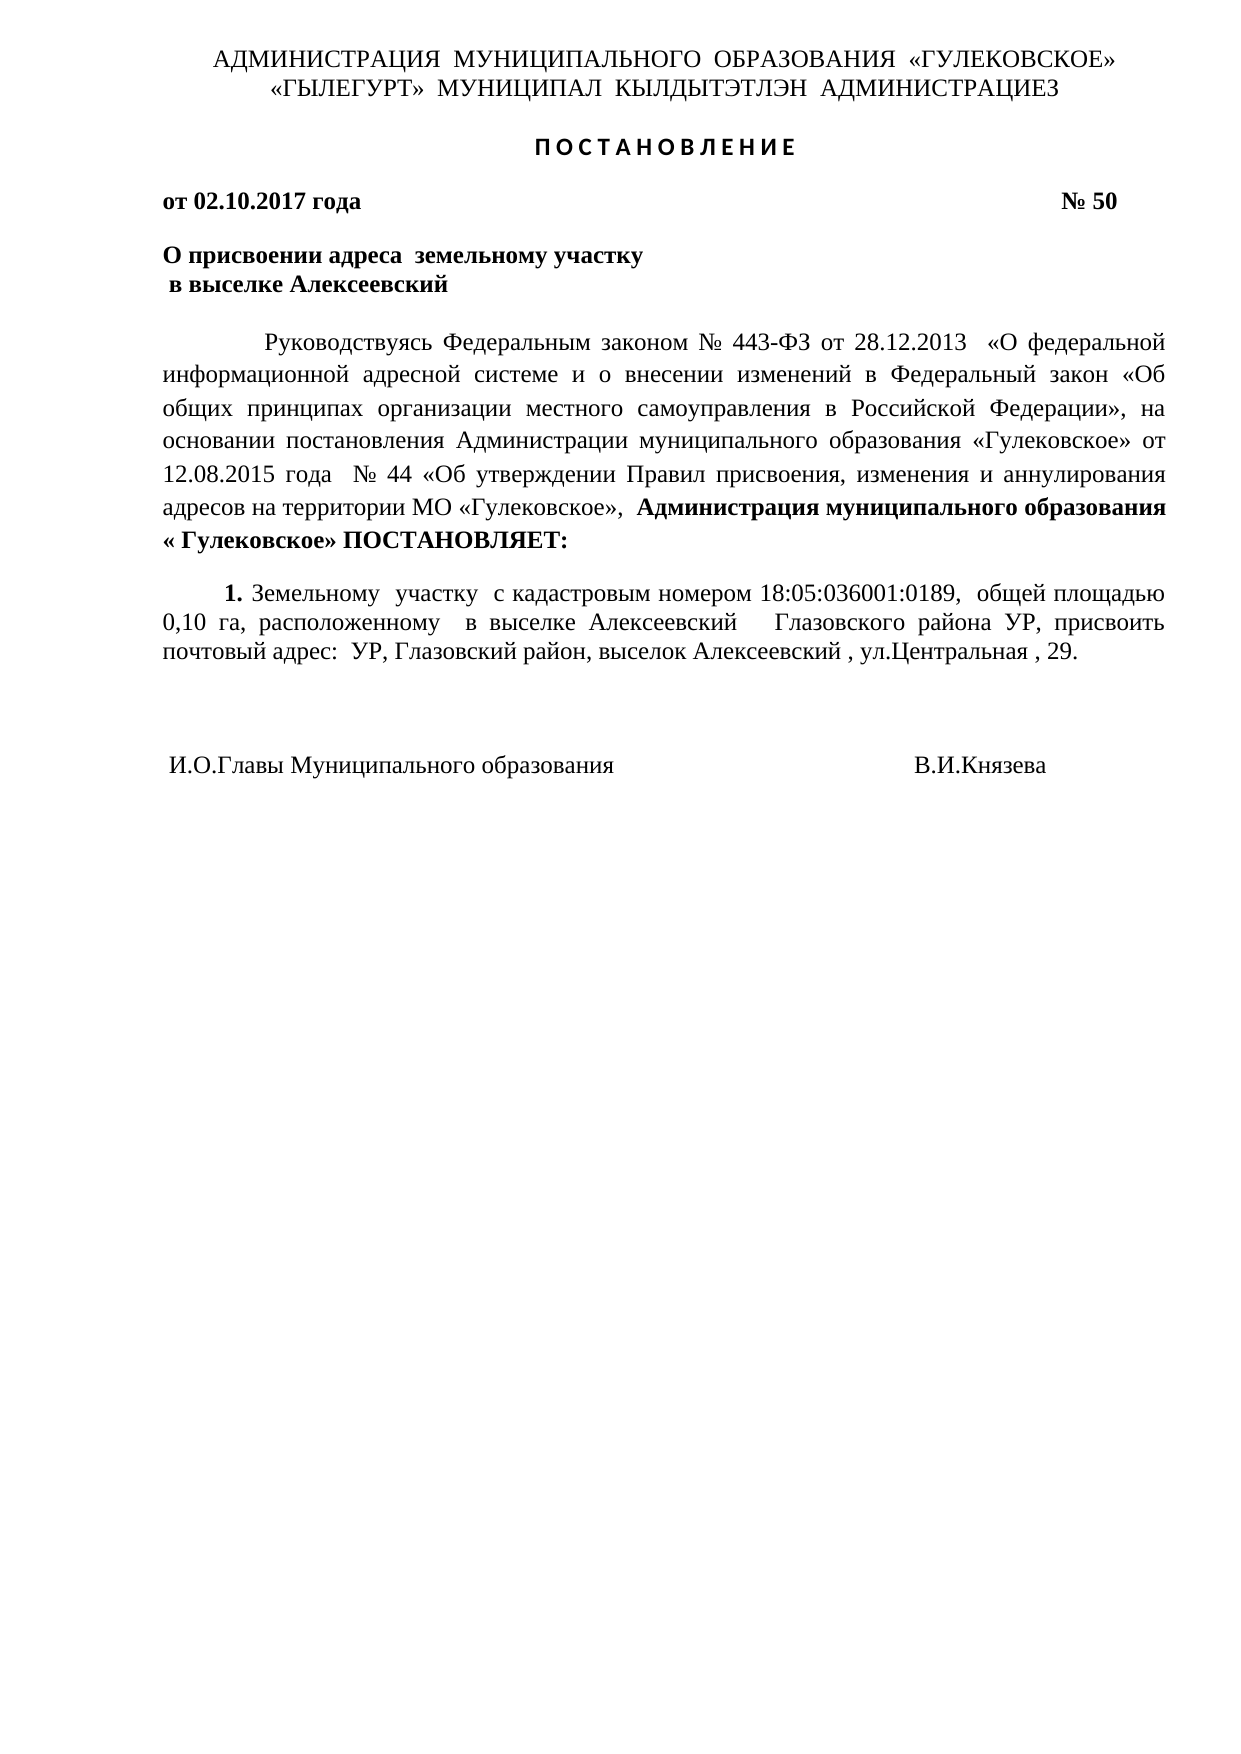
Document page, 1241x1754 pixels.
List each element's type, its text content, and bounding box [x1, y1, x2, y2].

text «ГЫЛЕГУРТ» МУНИЦИПАЛ КЫЛДЫТЭТЛЭН АДМИНИСТРАЦИЕЗ [162, 73, 1167, 102]
text П О С Т А Н О В Л Е Н И Е [162, 131, 1167, 161]
text от 02.10.2017 года № 50 [162, 186, 1167, 215]
text АДМИНИСТРАЦИЯ МУНИЦИПАЛЬНОГО ОБРАЗОВАНИЯ «ГУЛЕКОВСКОЕ» [162, 44, 1167, 73]
text О присвоении адреса земельному участку [162, 240, 1167, 269]
text Руководствуясь Федеральным законом № 443-ФЗ от 28.12.2013 «О федеральной информационной адресной системе и о внесении изменений в Федеральный закон «Об общих принципах организации местного самоуправления в Российской Федерации», на основании постановления Администрации муниципального образования «Гулековское» от 12.08.2015 года № 44 «Об утверждении Правил присвоения, изменения и аннулирования адресов на территории МО «Гулековское», Администрация муниципального образования « Гулековское» ПОСТАНОВЛЯЕТ: [162, 327, 1167, 553]
text в выселке Алексеевский [162, 269, 1167, 298]
text 1. Земельному участку с кадастровым номером 18:05:036001:0189, общей площадью 0,10 га, расположенному в выселке Алексеевский Глазовского района УР, присвоить почтовый адрес: УР, Глазовский район, выселок Алексеевский , ул.Центральная , 29. [162, 578, 1167, 665]
text И.О.Главы Муниципального образования В.И.Князева [162, 750, 1167, 779]
